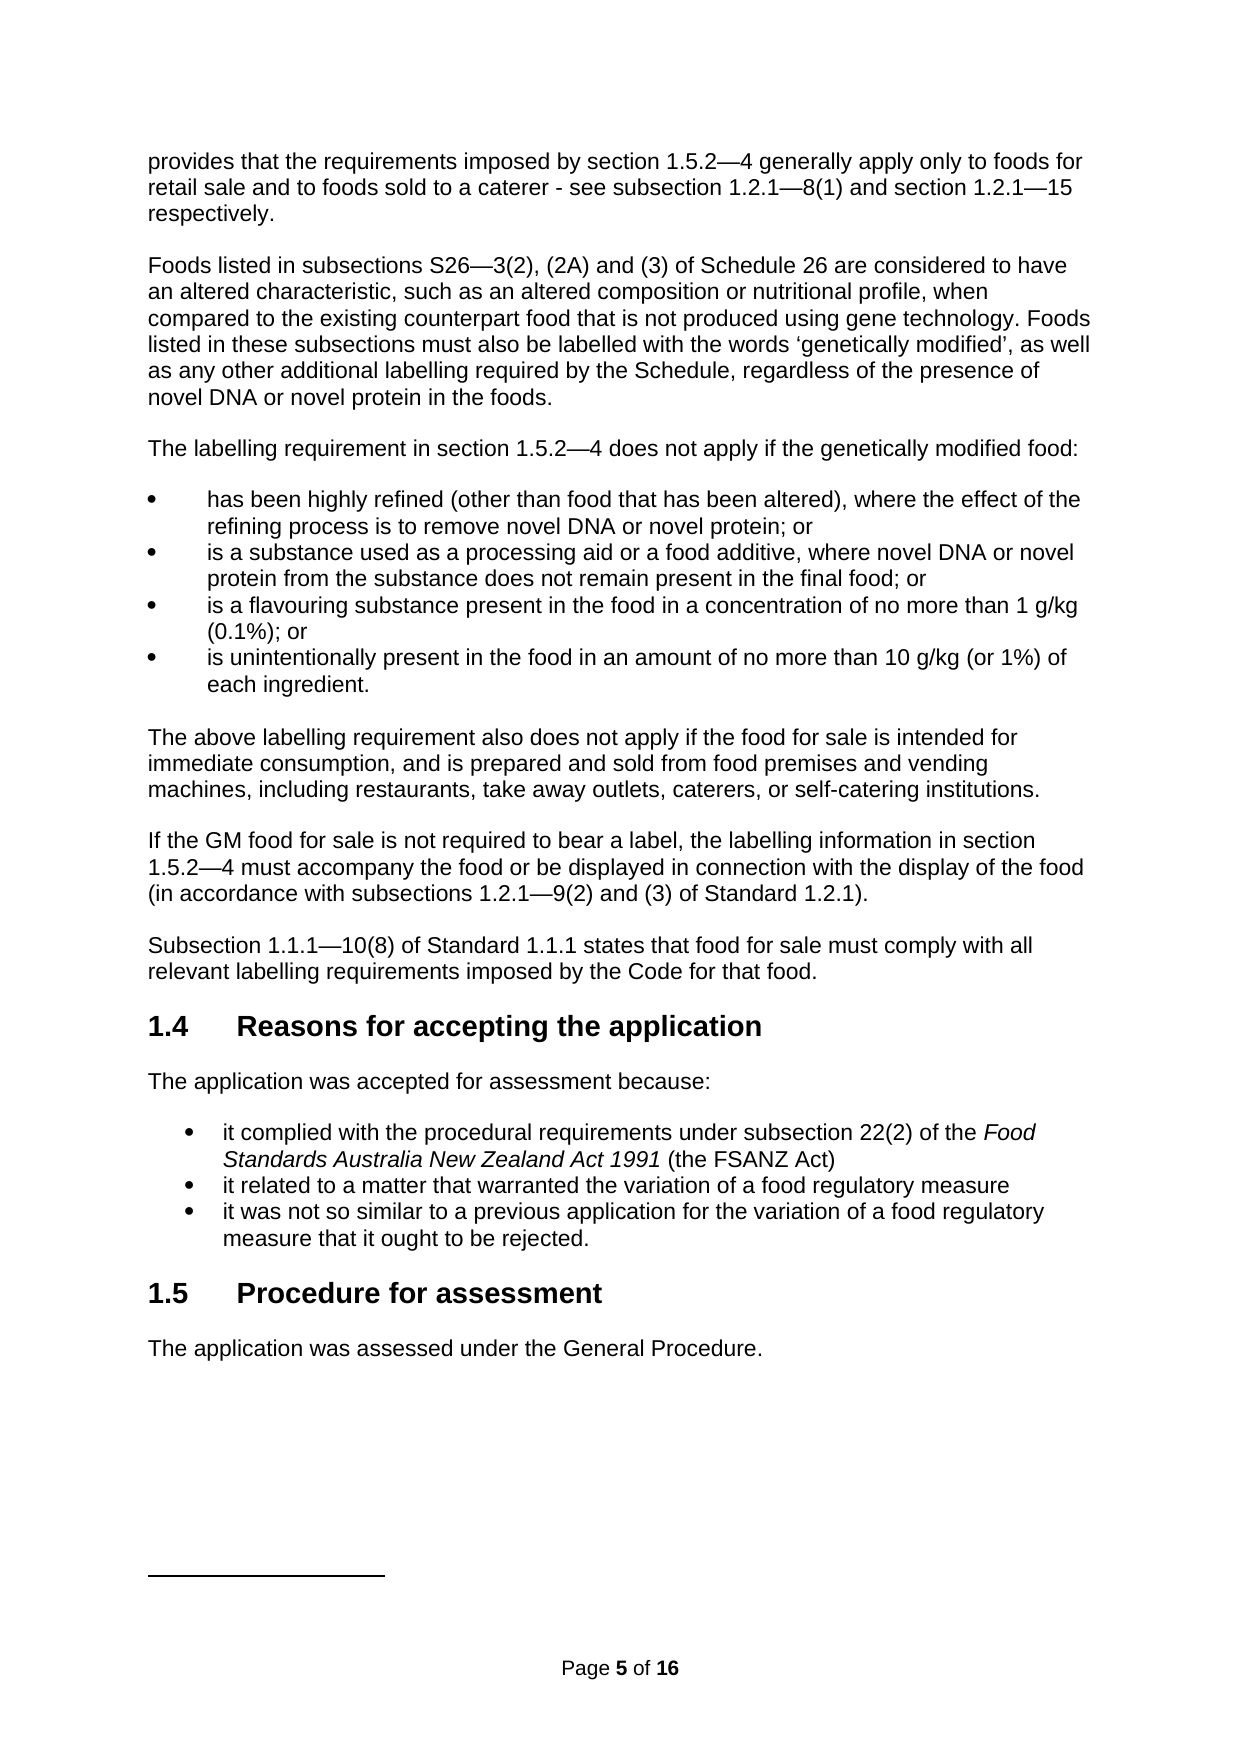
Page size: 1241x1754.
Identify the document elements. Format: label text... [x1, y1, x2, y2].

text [148, 148, 1092, 227]
text Subsection 1.1.1—10(8) of Standard 1.1.1 states that food for sale must comply with all relevant labelling requirements imposed by the Code for that food. [148, 932, 1092, 984]
list it was not so similar to a previous application for the variation of a food regulatory measure that it ought to be rejected. [185, 1198, 1092, 1251]
list has been highly refined (other than food that has been altered), where the effect of the refining process is to remove novel DNA or novel protein; or [148, 486, 1092, 539]
list is a substance used as a processing aid or a food additive, where novel DNA or novel protein from the substance does not remain present in the final food; or [148, 539, 1092, 592]
list is a flavouring substance present in the food in a concentration of no more than 1 g/kg (0.1%); or [148, 592, 1092, 644]
list it complied with the procedural requirements under subsection 22(2) of the Food Standards Australia New Zealand Act 1991 (the FSANZ Act) [185, 1119, 1092, 1172]
subtitle 1.4 Reasons for accepting the application [148, 1009, 1092, 1043]
list The above labelling requirement also does not apply if the food for sale is intended for immediate consumption, and is prepared and sold from food premises and vending machines, including restaurants, take away outlets, caterers, or self-catering institutions. [148, 723, 1092, 802]
text The application was accepted for assessment because: [148, 1068, 1092, 1094]
text The application was assessed under the General Procedure. [148, 1334, 1092, 1361]
text If the GM food for sale is not required to bear a label, the labelling information in section 1.5.2—4 must accompany the food or be displayed in connection with the display of the food (in accordance with subsections 1.2.1—9(2) and (3) of Standard 1.2.1). [148, 827, 1092, 907]
text Foods listed in subsections S26—3(2), (2A) and (3) of Schedule 26 are considered to have an altered characteristic, such as an altered composition or nutritional profile, when compared to the existing counterpart food that is not produced using gene technology. Foods listed in these subsections must also be labelled with the words ‘genetically modified’, as well as any other additional labelling required by the Schedule, regardless of the presence of novel DNA or novel protein in the foods. [148, 252, 1092, 410]
text The labelling requirement in section 1.5.2—4 does not apply if the genetically modified food: [148, 435, 1092, 461]
list is unintentionally present in the food in an amount of no more than 10 g/kg (or 1%) of each ingredient. [148, 644, 1092, 697]
subtitle 1.5 Procedure for assessment [148, 1276, 1092, 1309]
list it related to a matter that warranted the variation of a food regulatory measure [185, 1172, 1092, 1198]
